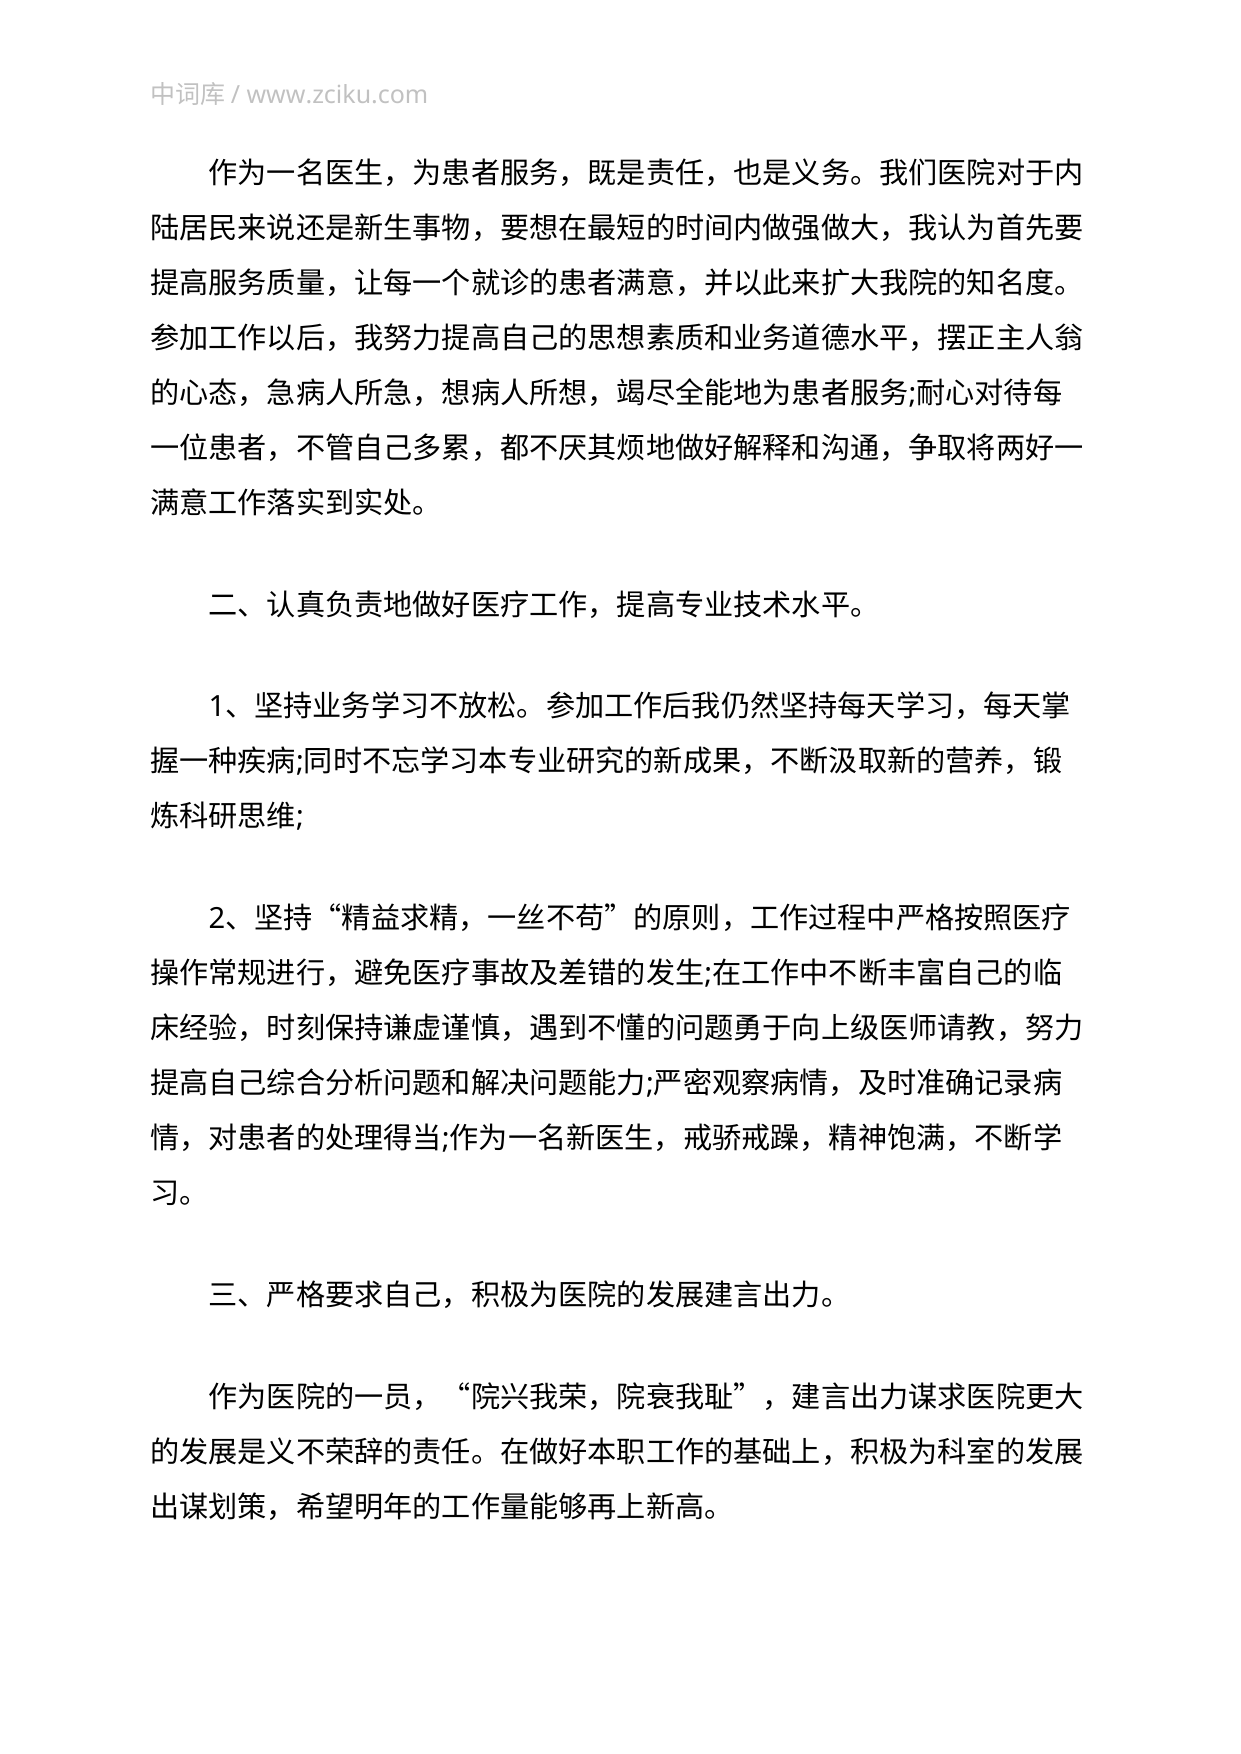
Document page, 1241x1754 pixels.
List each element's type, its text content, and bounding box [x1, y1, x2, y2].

text 作为一名医生，为患者服务，既是责任，也是义务。我们医院对于内陆居民来说还是新生事物，要想在最短的时间内做强做大，我认为首先要提高服务质量，让每一个就诊的患者满意，并以此来扩大我院的知名度。参加工作以后，我努力提高自己的思想素质和业务道德水平，摆正主人翁的心态，急病人所急，想病人所想，竭尽全能地为患者服务;耐心对待每一位患者，不管自己多累，都不厌其烦地做好解释和沟通，争取将两好一满意工作落实到实处。 [150, 150, 1090, 522]
text 2、坚持“精益求精，一丝不苟”的原则，工作过程中严格按照医疗操作常规进行，避免医疗事故及差错的发生;在工作中不断丰富自己的临床经验，时刻保持谦虚谨慎，遇到不懂的问题勇于向上级医师请教，努力提高自己综合分析问题和解决问题能力;严密观察病情，及时准确记录病情，对患者的处理得当;作为一名新医生，戒骄戒躁，精神饱满，不断学习。 [150, 895, 1090, 1212]
text 三、严格要求自己，积极为医院的发展建言出力。 [150, 1272, 1090, 1314]
text 1、坚持业务学习不放松。参加工作后我仍然坚持每天学习，每天掌握一种疾病;同时不忘学习本专业研究的新成果，不断汲取新的营养，锻炼科研思维; [150, 683, 1090, 835]
text 作为医院的一员，“院兴我荣，院衰我耻”，建言出力谋求医院更大的发展是义不荣辞的责任。在做好本职工作的基础上，积极为科室的发展出谋划策，希望明年的工作量能够再上新高。 [150, 1373, 1090, 1526]
text 二、认真负责地做好医疗工作，提高专业技术水平。 [150, 581, 1090, 623]
